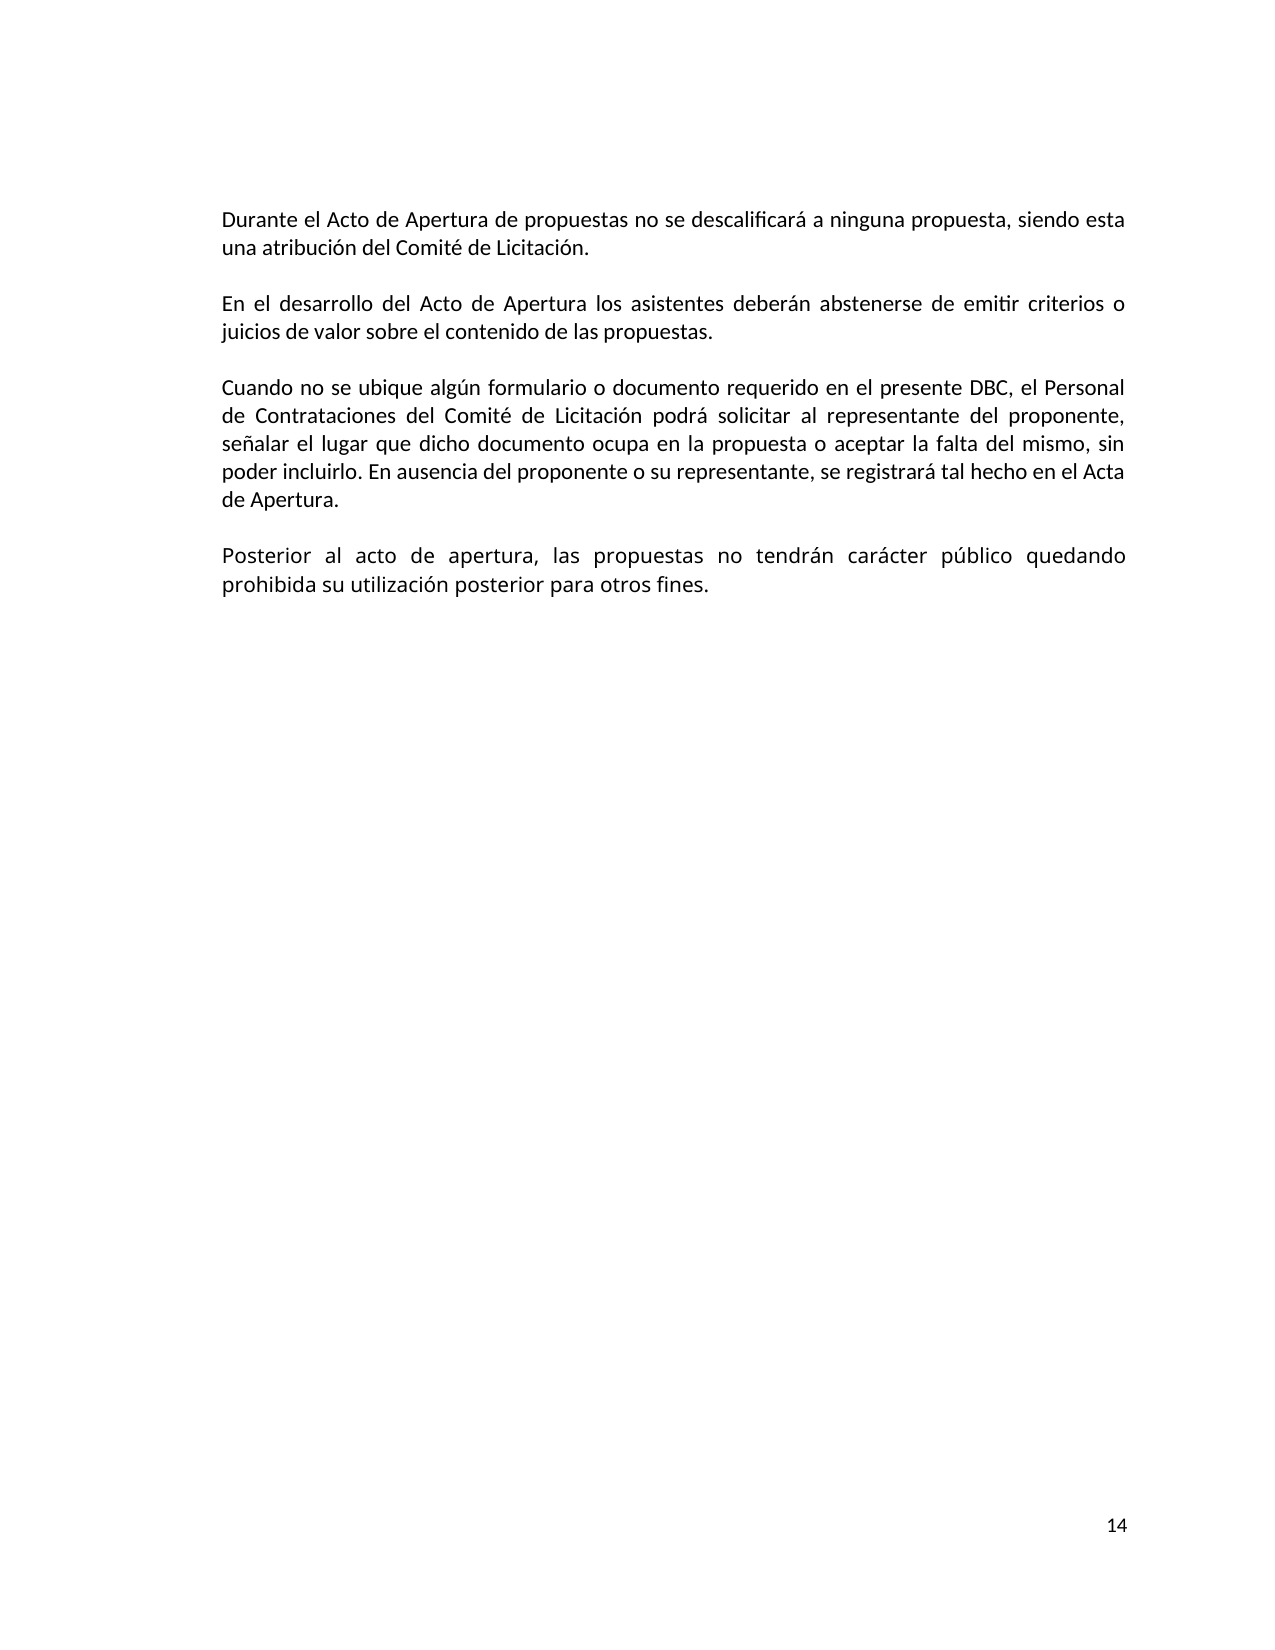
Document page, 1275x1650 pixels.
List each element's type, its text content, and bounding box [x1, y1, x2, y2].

text En el desarrollo del Acto de Apertura los asistentes deberán abstenerse de emitir criterios o juicios de valor sobre el contenido de las propuestas. [222, 289, 1127, 345]
text Cuando no se ubique algún formulario o documento requerido en el presente DBC, el Personal de Contrataciones del Comité de Licitación podrá solicitar al representante del proponente, señalar el lugar que dicho documento ocupa en la propuesta o aceptar la falta del mismo, sin poder incluirlo. En ausencia del proponente o su representante, se registrará tal hecho en el Acta de Apertura. [222, 373, 1127, 513]
text Posterior al acto de apertura, las propuestas no tendrán carácter público quedando prohibida su utilización posterior para otros fines. [222, 541, 1127, 598]
text Durante el Acto de Apertura de propuestas no se descalificará a ninguna propuesta, siendo esta una atribución del Comité de Licitación. [222, 205, 1127, 261]
